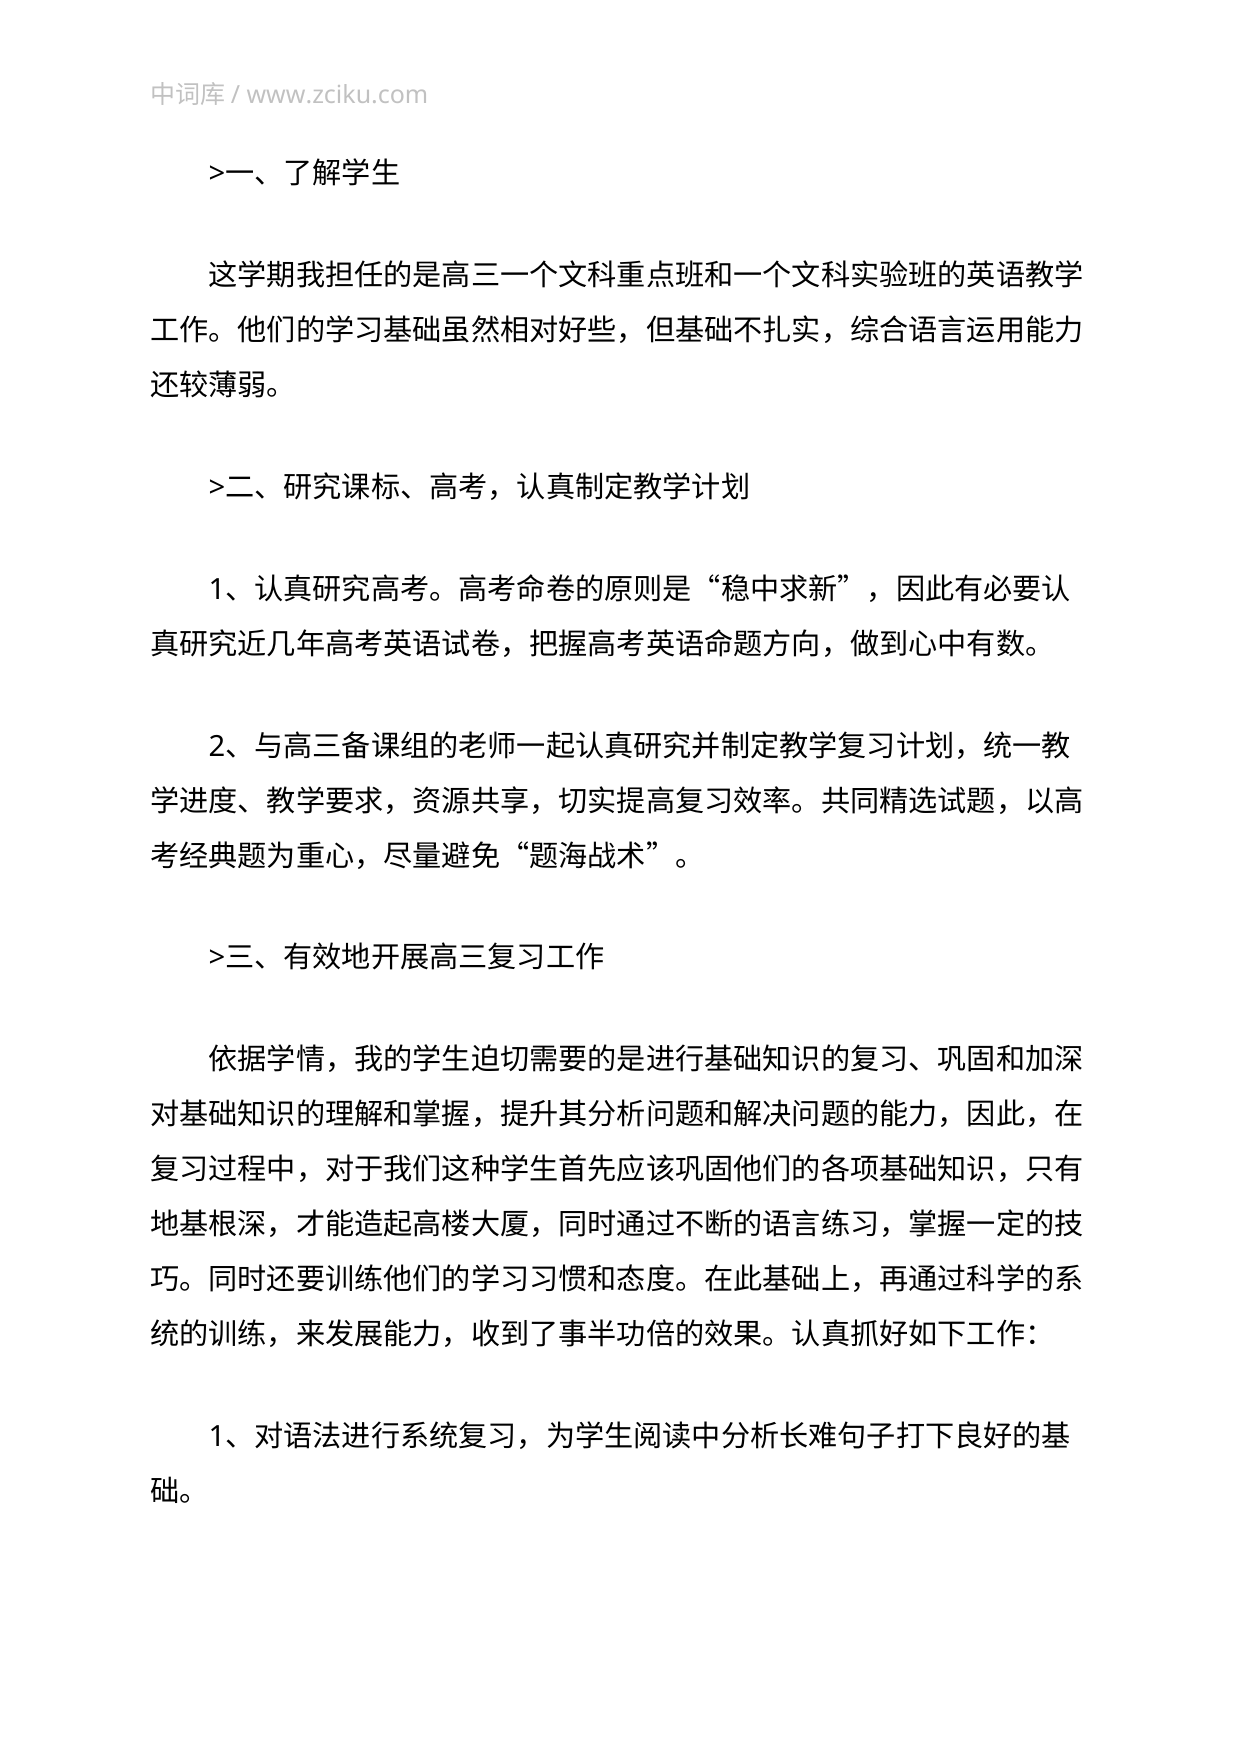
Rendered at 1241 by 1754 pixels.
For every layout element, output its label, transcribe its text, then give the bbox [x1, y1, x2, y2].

text 2、与高三备课组的老师一起认真研究并制定教学复习计划，统一教学进度、教学要求，资源共享，切实提高复习效率。共同精选试题，以高考经典题为重心，尽量避免“题海战术”。 [150, 722, 1090, 874]
text 1、对语法进行系统复习，为学生阅读中分析长难句子打下良好的基础。 [150, 1412, 1090, 1509]
text >三、有效地开展高三复习工作 [150, 934, 1090, 976]
text 1、认真研究高考。高考命卷的原则是“稳中求新”，因此有必要认真研究近几年高考英语试卷，把握高考英语命题方向，做到心中有数。 [150, 566, 1090, 663]
text 依据学情，我的学生迫切需要的是进行基础知识的复习、巩固和加深对基础知识的理解和掌握，提升其分析问题和解决问题的能力，因此，在复习过程中，对于我们这种学生首先应该巩固他们的各项基础知识，只有地基根深，才能造起高楼大厦，同时通过不断的语言练习，掌握一定的技巧。同时还要训练他们的学习习惯和态度。在此基础上，再通过科学的系统的训练，来发展能力，收到了事半功倍的效果。认真抓好如下工作： [150, 1036, 1090, 1353]
text 这学期我担任的是高三一个文科重点班和一个文科实验班的英语教学工作。他们的学习基础虽然相对好些，但基础不扎实，综合语言运用能力还较薄弱。 [150, 252, 1090, 404]
text >二、研究课标、高考，认真制定教学计划 [150, 463, 1090, 506]
text >一、了解学生 [150, 150, 1090, 192]
